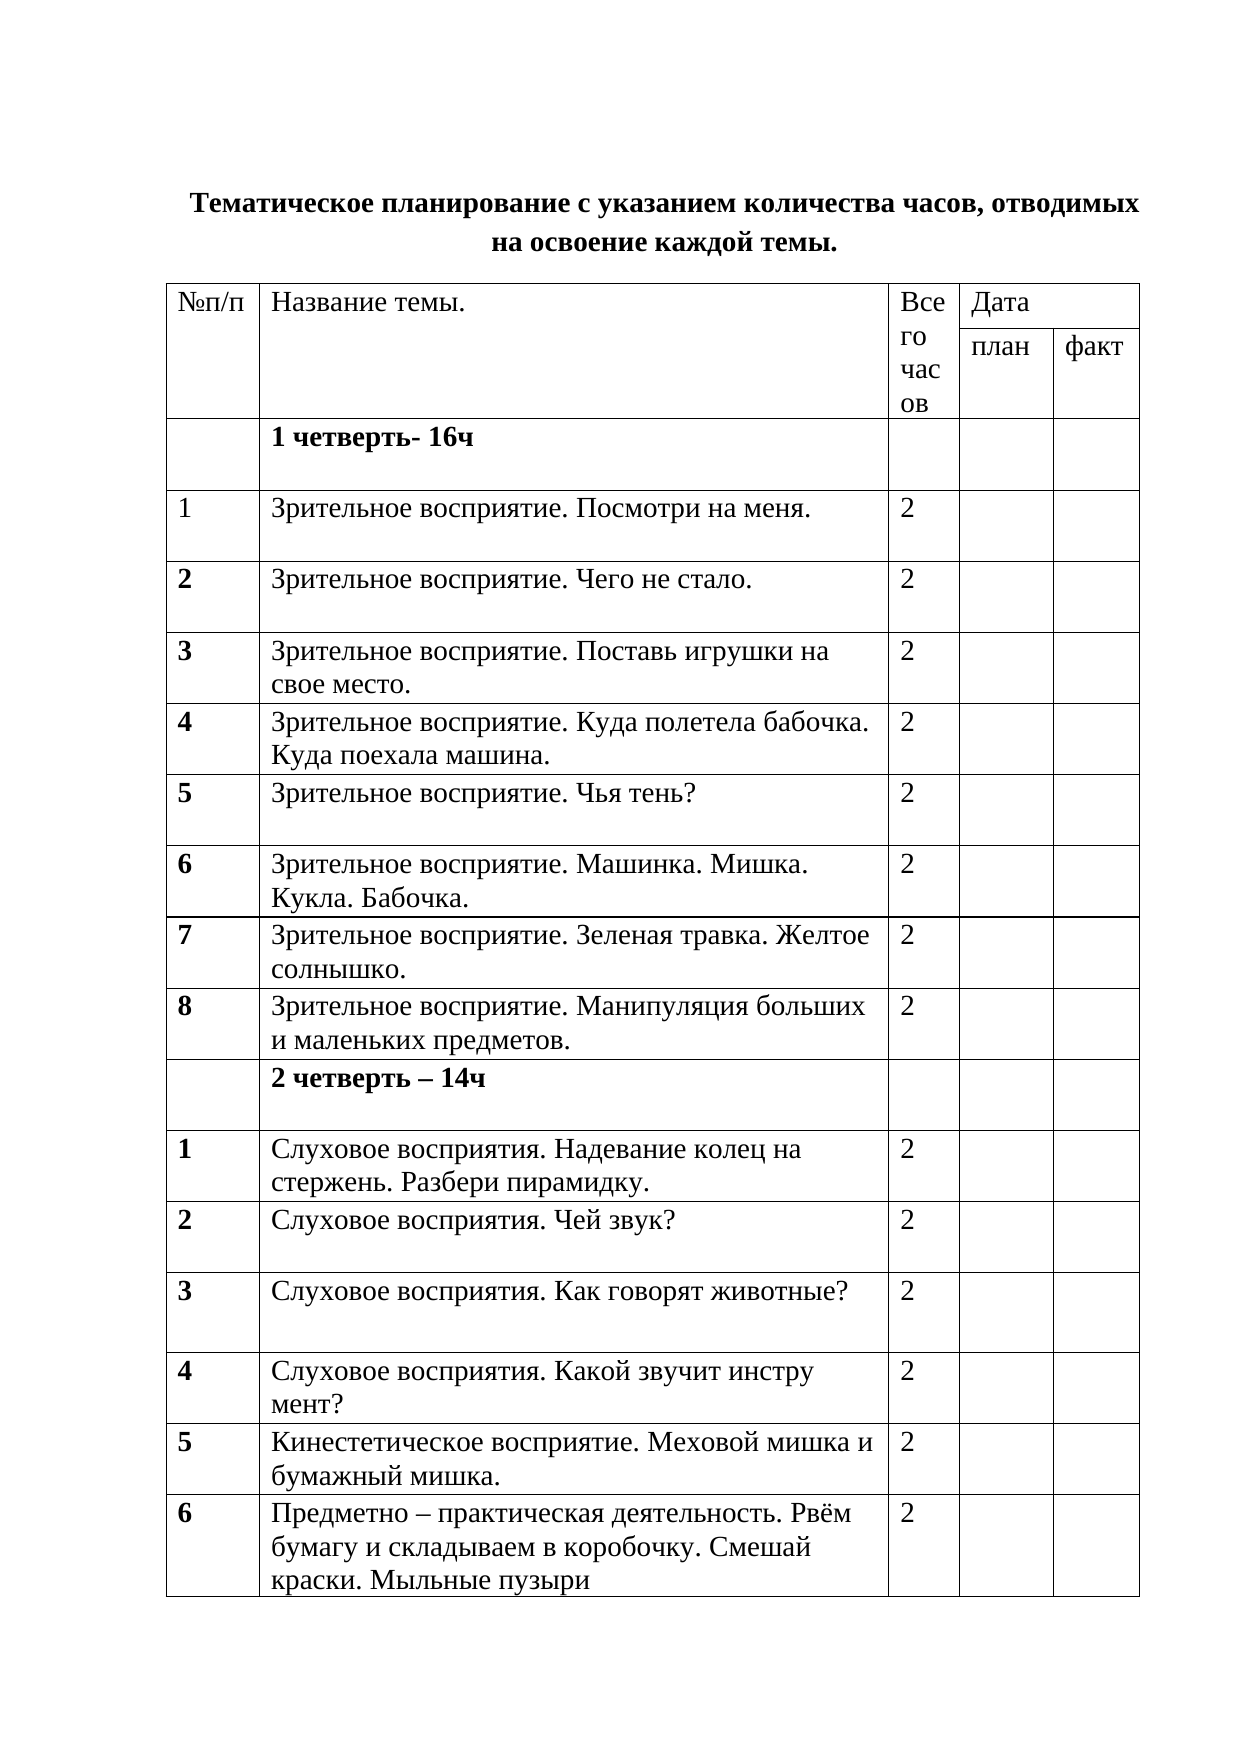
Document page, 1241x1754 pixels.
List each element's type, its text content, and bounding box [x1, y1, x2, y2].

table_cell [1054, 1273, 1139, 1352]
table_header Всего часов [889, 284, 959, 418]
table_cell Зрительное восприятие. Чего не стало. [260, 562, 888, 632]
table_cell [960, 633, 1053, 703]
table_cell Слуховое восприятия. Чей звук? [260, 1202, 888, 1272]
table_cell Зрительное восприятие. Куда полетела бабочка. Куда поехала машина. [260, 704, 888, 774]
table_cell [167, 1060, 259, 1130]
table_cell [960, 775, 1053, 845]
table_header Дата [960, 284, 1139, 327]
table_cell план [960, 329, 1053, 418]
table_header №п/п [167, 284, 259, 418]
table_cell [889, 1060, 959, 1130]
table_cell [1054, 704, 1139, 774]
table_cell [1054, 491, 1139, 561]
table_cell [960, 989, 1053, 1059]
table_cell 3 [167, 633, 259, 703]
table_cell [960, 1060, 1053, 1130]
table_cell 2 [889, 633, 959, 703]
table_cell [960, 918, 1053, 987]
table_cell [1054, 419, 1139, 489]
table_cell 5 [167, 775, 259, 845]
table_cell Зрительное восприятие. Манипуляция больших и маленьких предметов. [260, 989, 888, 1059]
table_cell [960, 1202, 1053, 1272]
table_cell Кинестетическое восприятие. Меховой мишка и бумажный мишка. [260, 1424, 888, 1494]
table_cell [1054, 1202, 1139, 1272]
table_cell Слуховое восприятия. Надевание колец на стержень. Разбери пирамидку. [260, 1131, 888, 1201]
table_cell 8 [167, 989, 259, 1059]
table_cell [1054, 989, 1139, 1059]
table_cell 4 [167, 704, 259, 774]
table_cell Зрительное восприятие. Машинка. Мишка. Кукла. Бабочка. [260, 846, 888, 916]
table_cell 4 [167, 1353, 259, 1423]
table_cell Слуховое восприятия. Какой звучит инстру мент? [260, 1353, 888, 1423]
table_cell 3 [167, 1273, 259, 1352]
table_cell 2 [889, 846, 959, 916]
table_cell 2 [889, 1353, 959, 1423]
table_cell [1054, 1060, 1139, 1130]
table_cell [1054, 1424, 1139, 1494]
table_cell 6 [167, 1495, 259, 1596]
table_cell 2 [889, 1495, 959, 1596]
table_cell 1 [167, 1131, 259, 1201]
table_cell 2 [889, 918, 959, 987]
table_cell [960, 1353, 1053, 1423]
table_cell 2 [889, 704, 959, 774]
table_cell [960, 562, 1053, 632]
table_cell [960, 419, 1053, 489]
table_cell 2 [889, 1424, 959, 1494]
table_cell 7 [167, 918, 259, 987]
table_cell 2 [889, 1202, 959, 1272]
table_cell [1054, 775, 1139, 845]
table_cell Зрительное восприятие. Поставь игрушки на свое место. [260, 633, 888, 703]
text Тематическое планирование с указанием количества часов, отводимых на освоение каждой темы. [177, 185, 1152, 257]
table_cell [960, 1131, 1053, 1201]
table_cell [1054, 633, 1139, 703]
table_cell 1 четверть- 16ч [260, 419, 888, 489]
table_cell [1054, 1131, 1139, 1201]
table_cell Зрительное восприятие. Чья тень? [260, 775, 888, 845]
table_cell 2 [889, 989, 959, 1059]
table_cell [1054, 846, 1139, 916]
table_cell 2 [167, 562, 259, 632]
table_cell [889, 419, 959, 489]
table_cell Слуховое восприятия. Как говорят животные? [260, 1273, 888, 1352]
table_cell [960, 1424, 1053, 1494]
table_cell [1054, 1353, 1139, 1423]
table_cell [960, 1273, 1053, 1352]
table_cell 2 [889, 775, 959, 845]
table_cell Предметно – практическая деятельность. Рвём бумагу и складываем в коробочку. Смешай краски. Мыльные пузыри [260, 1495, 888, 1596]
table_cell 5 [167, 1424, 259, 1494]
table_cell [960, 846, 1053, 916]
table_cell [1054, 1495, 1139, 1596]
table_cell [960, 704, 1053, 774]
table_cell [960, 491, 1053, 561]
table_cell [167, 419, 259, 489]
table_cell 2 [167, 1202, 259, 1272]
table_cell факт [1054, 329, 1139, 418]
table_cell 2 [889, 1131, 959, 1201]
table_cell 2 [889, 491, 959, 561]
table_cell 1 [167, 491, 259, 561]
table_cell [1054, 562, 1139, 632]
table_cell 2 четверть – 14ч [260, 1060, 888, 1130]
table_cell 2 [889, 1273, 959, 1352]
table_cell 2 [889, 562, 959, 632]
table_cell 6 [167, 846, 259, 916]
table_cell [960, 1495, 1053, 1596]
table_cell [1054, 918, 1139, 987]
table_cell Зрительное восприятие. Посмотри на меня. [260, 491, 888, 561]
table_header Название темы. [260, 284, 888, 418]
table_cell Зрительное восприятие. Зеленая травка. Желтое солнышко. [260, 918, 888, 987]
